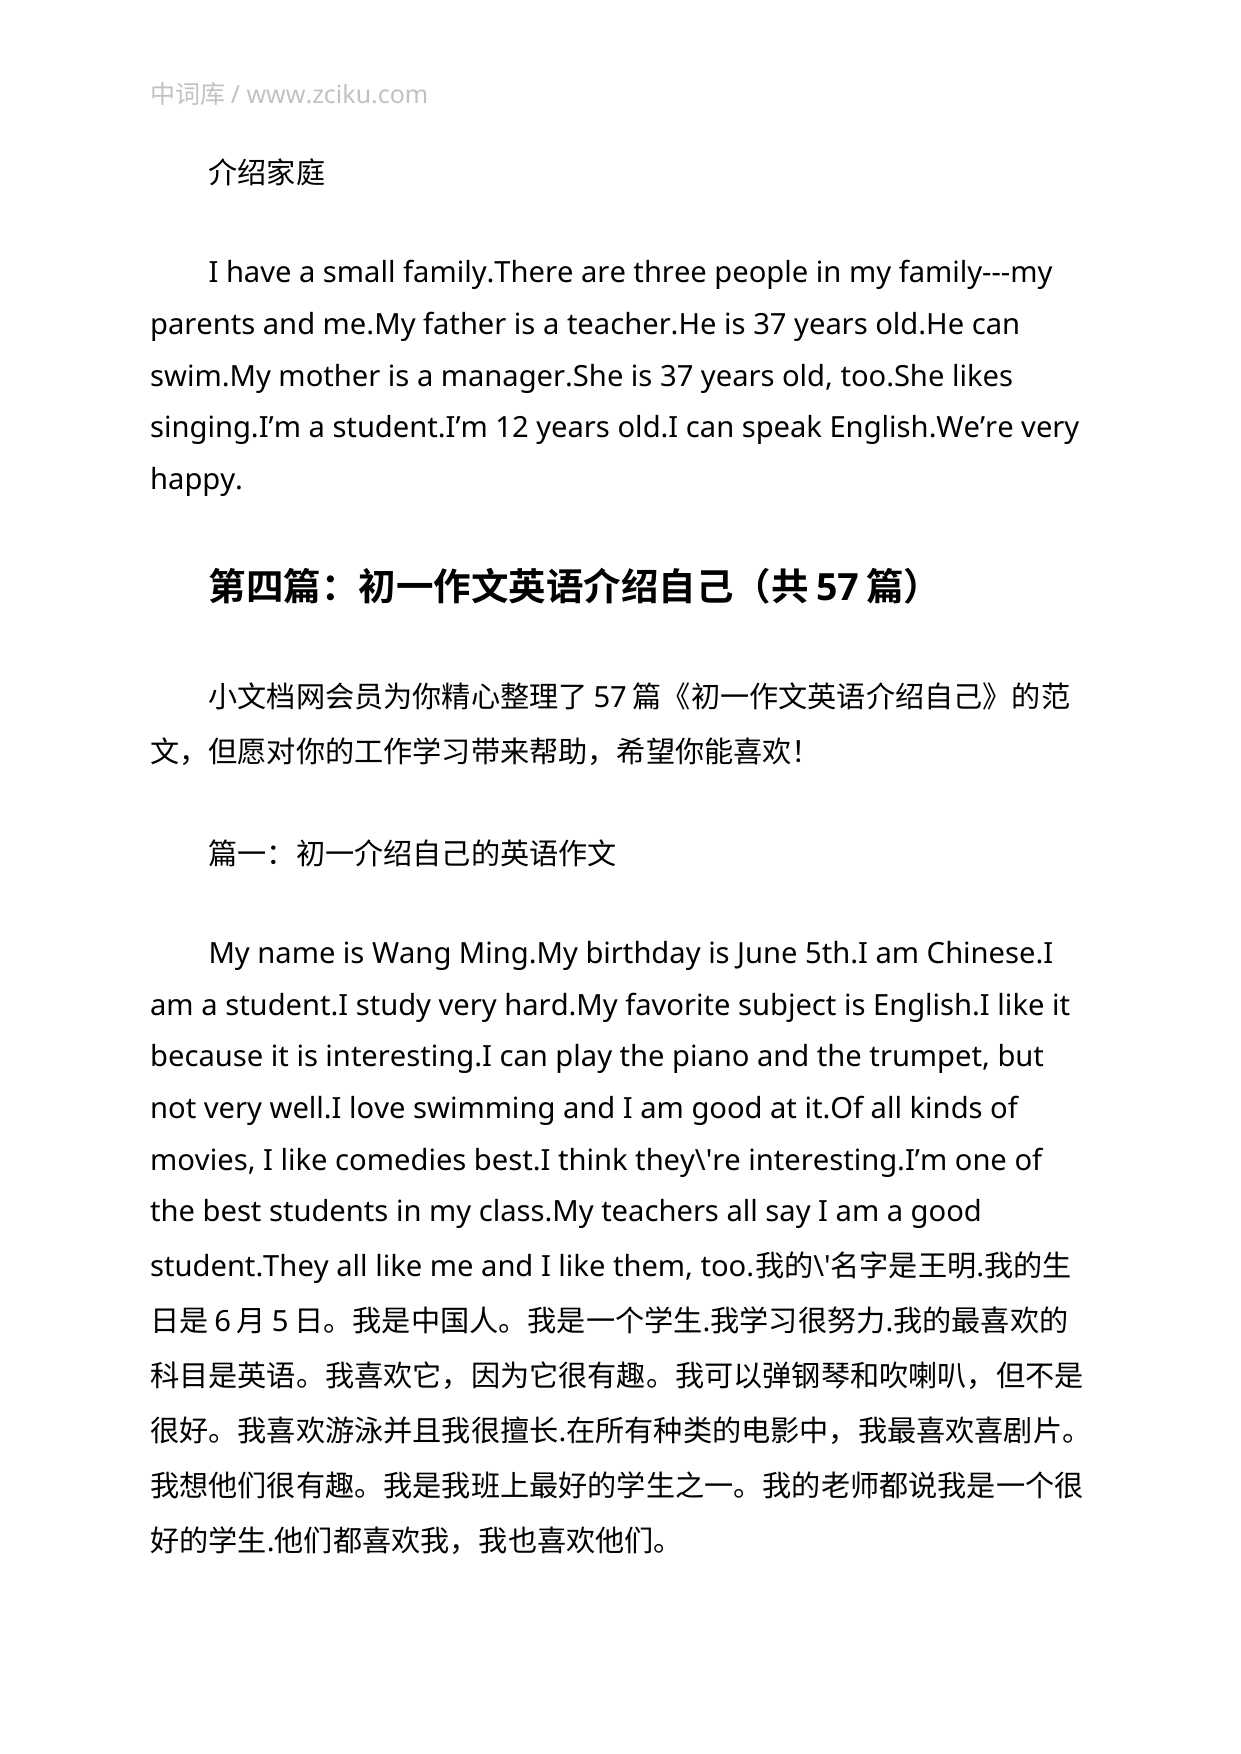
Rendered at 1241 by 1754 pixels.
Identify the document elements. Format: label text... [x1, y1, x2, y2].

text 篇一：初一介绍自己的英语作文 [150, 831, 1090, 873]
text 第四篇：初一作文英语介绍自己（共57篇） [150, 556, 1090, 611]
text 小文档网会员为你精心整理了57篇《初一作文英语介绍自己》的范文，但愿对你的工作学习带来帮助，希望你能喜欢！ [150, 674, 1090, 771]
text My name is Wang Ming.My birthday is June 5th.I am Chinese.I am a student.I study very hard.My favorite subject is English.I like it because it is interesting.I can play the piano and the trumpet, but not very well.I love swimming and I am good at it.Of all kinds of movies, I like comedies best.I think they\'re interesting.I’m one of the best students in my class.My teachers all say I am a good student.They all like me and I like them, too.我的\'名字是王明.我的生日是6月5日。我是中国人。我是一个学生.我学习很努力.我的最喜欢的科目是英语。我喜欢它，因为它很有趣。我可以弹钢琴和吹喇叭，但不是很好。我喜欢游泳并且我很擅长.在所有种类的电影中，我最喜欢喜剧片。我想他们很有趣。我是我班上最好的学生之一。我的老师都说我是一个很好的学生.他们都喜欢我，我也喜欢他们。 [150, 933, 1090, 1560]
text 介绍家庭 [150, 150, 1090, 192]
text I have a small family.There are three people in my family---my parents and me.My father is a teacher.He is 37 years old.He can swim.My mother is a manager.She is 37 years old, too.She likes singing.I’m a student.I’m 12 years old.I can speak English.We’re very happy. [150, 252, 1090, 498]
